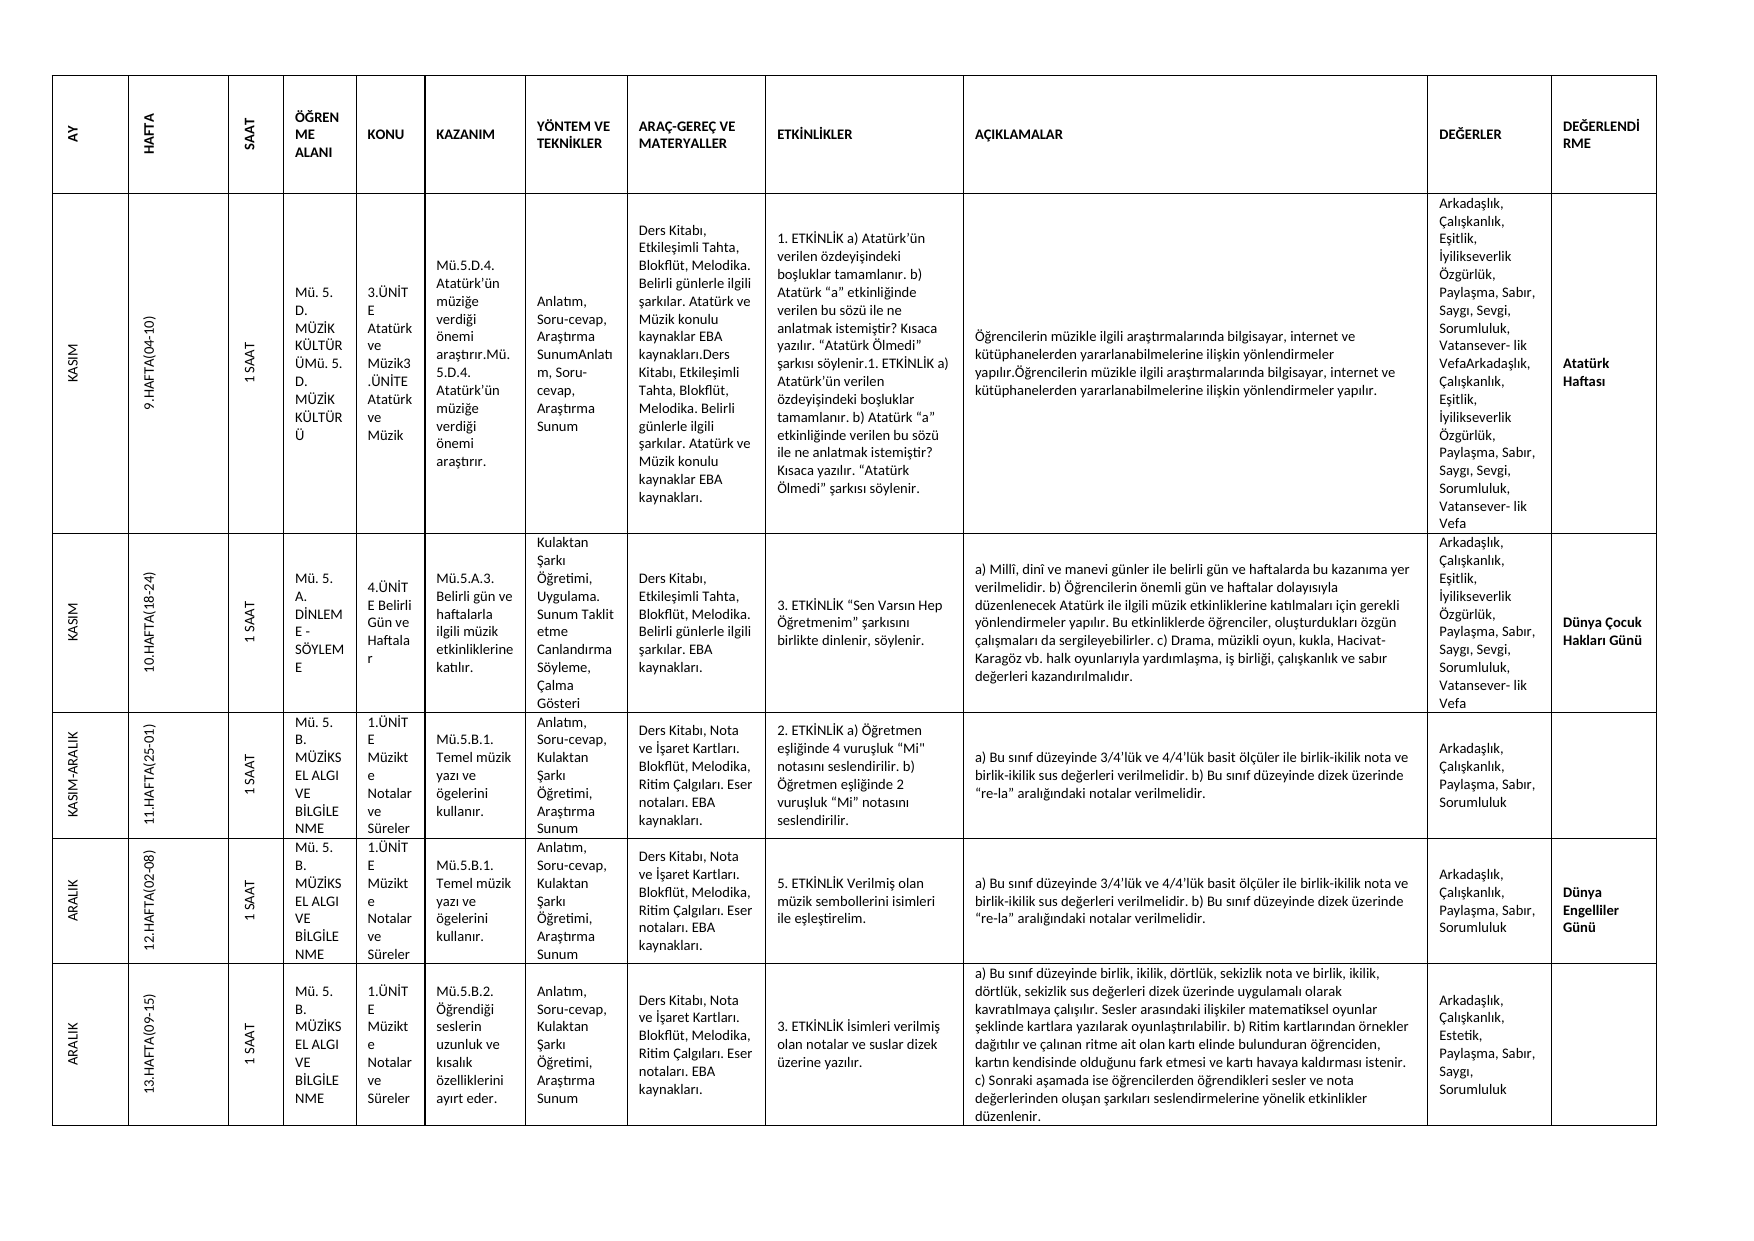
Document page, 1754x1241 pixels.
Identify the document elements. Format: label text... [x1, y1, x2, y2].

table_cell Arkadaşlık, Çalışkanlık, Paylaşma, Sabır, Sorumluluk [1428, 713, 1551, 837]
table_cell Kulaktan Şarkı Öğretimi, Uygulama. Sunum Taklit etme Canlandırma Söyleme, Çalma Gösteri [526, 534, 627, 712]
table_cell 2. ETKİNLİK a) Öğretmen eşliğinde 4 vuruşluk “Mi" notasını seslendirilir. b) Öğretmen eşliğinde 2 vuruşluk “Mi” notasını seslendirilir. [766, 713, 963, 837]
table_cell 1.ÜNİTE Müzikte Notalar ve Süreler [357, 964, 424, 1124]
table_cell 11.HAFTA(25-01) [129, 713, 228, 837]
table_cell Mü. 5. B. MÜZİKSEL ALGI VE BİLGİLENME [284, 839, 356, 963]
table_cell 3.ÜNİTE Atatürk ve Müzik3.ÜNİTE Atatürk ve Müzik [357, 194, 424, 533]
table_cell 3. ETKİNLİK “Sen Varsın Hep Öğretmenim” şarkısını birlikte dinlenir, söylenir. [766, 534, 963, 712]
table_cell [1552, 713, 1656, 837]
table_cell a) Bu sınıf düzeyinde 3/4’lük ve 4/4’lük basit ölçüler ile birlik-ikilik nota ve birlik-ikilik sus değerleri verilmelidir. b) Bu sınıf düzeyinde dizek üzerinde “re-la” aralığındaki notalar verilmelidir. [964, 713, 1427, 837]
table_cell 1.ÜNİTE Müzikte Notalar ve Süreler [357, 713, 424, 837]
table_cell Arkadaşlık, Çalışkanlık, Paylaşma, Sabır, Sorumluluk [1428, 839, 1551, 963]
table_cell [526, 964, 627, 1124]
table_cell Mü. 5. D. MÜZİK KÜLTÜRÜMü. 5. D. MÜZİK KÜLTÜRÜ [284, 194, 356, 533]
table_cell 4.ÜNİTE Belirli Gün ve Haftalar [357, 534, 424, 712]
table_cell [964, 964, 1427, 1124]
table_header ARAÇ-GEREÇ VE MATERYALLER [628, 76, 765, 193]
table_cell Mü.5.A.3. Belirli gün ve haftalarla ilgili müzik etkinliklerine katılır. [426, 534, 525, 712]
table_cell Atatürk Haftası [1552, 194, 1656, 533]
table_cell Dünya Engelliler Günü [1552, 839, 1656, 963]
table_cell a) Bu sınıf düzeyinde 3/4’lük ve 4/4’lük basit ölçüler ile birlik-ikilik nota ve birlik-ikilik sus değerleri verilmelidir. b) Bu sınıf düzeyinde dizek üzerinde “re-la” aralığındaki notalar verilmelidir. [964, 839, 1427, 963]
table_header DEĞERLENDİRME [1552, 76, 1656, 193]
table_cell Anlatım, Soru-cevap, Kulaktan Şarkı Öğretimi, Araştırma Sunum [526, 713, 627, 837]
table_cell ARALIK [53, 839, 128, 963]
table_cell 1. ETKİNLİK a) Atatürk’ün verilen özdeyişindeki boşluklar tamamlanır. b) Atatürk “a” etkinliğinde verilen bu sözü ile ne anlatmak istemiştir? Kısaca yazılır. “Atatürk Ölmedi” şarkısı söylenir.1. ETKİNLİK a) Atatürk’ün verilen özdeyişindeki boşluklar tamamlanır. b) Atatürk “a” etkinliğinde verilen bu sözü ile ne anlatmak istemiştir? Kısaca yazılır. “Atatürk Ölmedi” şarkısı söylenir. [766, 194, 963, 533]
table_header SAAT [229, 76, 283, 193]
table_cell Anlatım, Soru-cevap, Araştırma SunumAnlatım, Soru-cevap, Araştırma Sunum [526, 194, 627, 533]
table_header DEĞERLER [1428, 76, 1551, 193]
table_cell Mü.5.B.1. Temel müzik yazı ve ögelerini kullanır. [426, 713, 525, 837]
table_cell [628, 964, 765, 1124]
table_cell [426, 964, 525, 1124]
table_cell Dünya Çocuk Hakları Günü [1552, 534, 1656, 712]
table_header AÇIKLAMALAR [964, 76, 1427, 193]
table_header AY [53, 76, 128, 193]
table_cell Öğrencilerin müzikle ilgili araştırmalarında bilgisayar, internet ve kütüphanelerden yararlanabilmelerine ilişkin yönlendirmeler yapılır.Öğrencilerin müzikle ilgili araştırmalarında bilgisayar, internet ve kütüphanelerden yararlanabilmelerine ilişkin yönlendirmeler yapılır. [964, 194, 1427, 533]
table_cell Mü. 5. B. MÜZİKSEL ALGI VE BİLGİLENME [284, 713, 356, 837]
table_cell Ders Kitabı, Nota ve İşaret Kartları. Blokflüt, Melodika, Ritim Çalgıları. Eser notaları. EBA kaynakları. [628, 713, 765, 837]
table_header ÖĞRENME ALANI [284, 76, 356, 193]
table_cell Ders Kitabı, Etkileşimli Tahta, Blokflüt, Melodika. Belirli günlerle ilgili şarkılar. Atatürk ve Müzik konulu kaynaklar EBA kaynakları.Ders Kitabı, Etkileşimli Tahta, Blokflüt, Melodika. Belirli günlerle ilgili şarkılar. Atatürk ve Müzik konulu kaynaklar EBA kaynakları. [628, 194, 765, 533]
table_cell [1428, 194, 1551, 533]
table_header YÖNTEM VE TEKNİKLER [526, 76, 627, 193]
table_cell a) Millî, dinî ve manevi günler ile belirli gün ve haftalarda bu kazanıma yer verilmelidir. b) Öğrencilerin önemli gün ve haftalar dolayısıyla düzenlenecek Atatürk ile ilgili müzik etkinliklerine katılmaları için gerekli yönlendirmeler yapılır. Bu etkinliklerde öğrenciler, oluşturdukları özgün çalışmaları da sergileyebilirler. c) Drama, müzikli oyun, kukla, Hacivat-Karagöz vb. halk oyunlarıyla yardımlaşma, iş birliği, çalışkanlık ve sabır değerleri kazandırılmalıdır. [964, 534, 1427, 712]
table_cell 1 SAAT [229, 839, 283, 963]
table_header KAZANIM [426, 76, 525, 193]
table_header KONU [357, 76, 424, 193]
table_cell 1.ÜNİTE Müzikte Notalar ve Süreler [357, 839, 424, 963]
table_cell Mü.5.B.1. Temel müzik yazı ve ögelerini kullanır. [426, 839, 525, 963]
table_cell 13.HAFTA(09-15) [129, 964, 228, 1124]
table_cell 1 SAAT [229, 964, 283, 1124]
table_cell KASIM [53, 534, 128, 712]
table_cell 10.HAFTA(18-24) [129, 534, 228, 712]
table_header ETKİNLİKLER [766, 76, 963, 193]
table_cell 9.HAFTA(04-10) [129, 194, 228, 533]
table_cell 5. ETKİNLİK Verilmiş olan müzik sembollerini isimleri ile eşleştirelim. [766, 839, 963, 963]
table_cell Ders Kitabı, Nota ve İşaret Kartları. Blokflüt, Melodika, Ritim Çalgıları. Eser notaları. EBA kaynakları. [628, 839, 765, 963]
table_cell Ders Kitabı, Etkileşimli Tahta, Blokflüt, Melodika. Belirli günlerle ilgili şarkılar. EBA kaynakları. [628, 534, 765, 712]
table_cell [766, 964, 963, 1124]
table_cell Arkadaşlık, Çalışkanlık, Eşitlik, İyilikseverlik Özgürlük, Paylaşma, Sabır, Saygı, Sevgi, Sorumluluk, Vatansever- lik Vefa [1428, 534, 1551, 712]
table_cell Mü.5.D.4. Atatürk’ün müziğe verdiği önemi araştırır.Mü.5.D.4. Atatürk’ün müziğe verdiği önemi araştırır. [426, 194, 525, 533]
table_cell Mü. 5. A. DİNLEME - SÖYLEME [284, 534, 356, 712]
table_cell 1 SAAT [229, 534, 283, 712]
table_cell 1 SAAT [229, 194, 283, 533]
table_cell [1552, 964, 1656, 1124]
table_cell Anlatım, Soru-cevap, Kulaktan Şarkı Öğretimi, Araştırma Sunum [526, 839, 627, 963]
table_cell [1428, 964, 1551, 1124]
table_header HAFTA [129, 76, 228, 193]
table_cell KASIM [53, 194, 128, 533]
table_cell ARALIK [53, 964, 128, 1124]
table_cell KASIM-ARALIK [53, 713, 128, 837]
table_cell 1 SAAT [229, 713, 283, 837]
table_cell Mü. 5. B. MÜZİKSEL ALGI VE BİLGİLENME [284, 964, 356, 1124]
table_cell 12.HAFTA(02-08) [129, 839, 228, 963]
